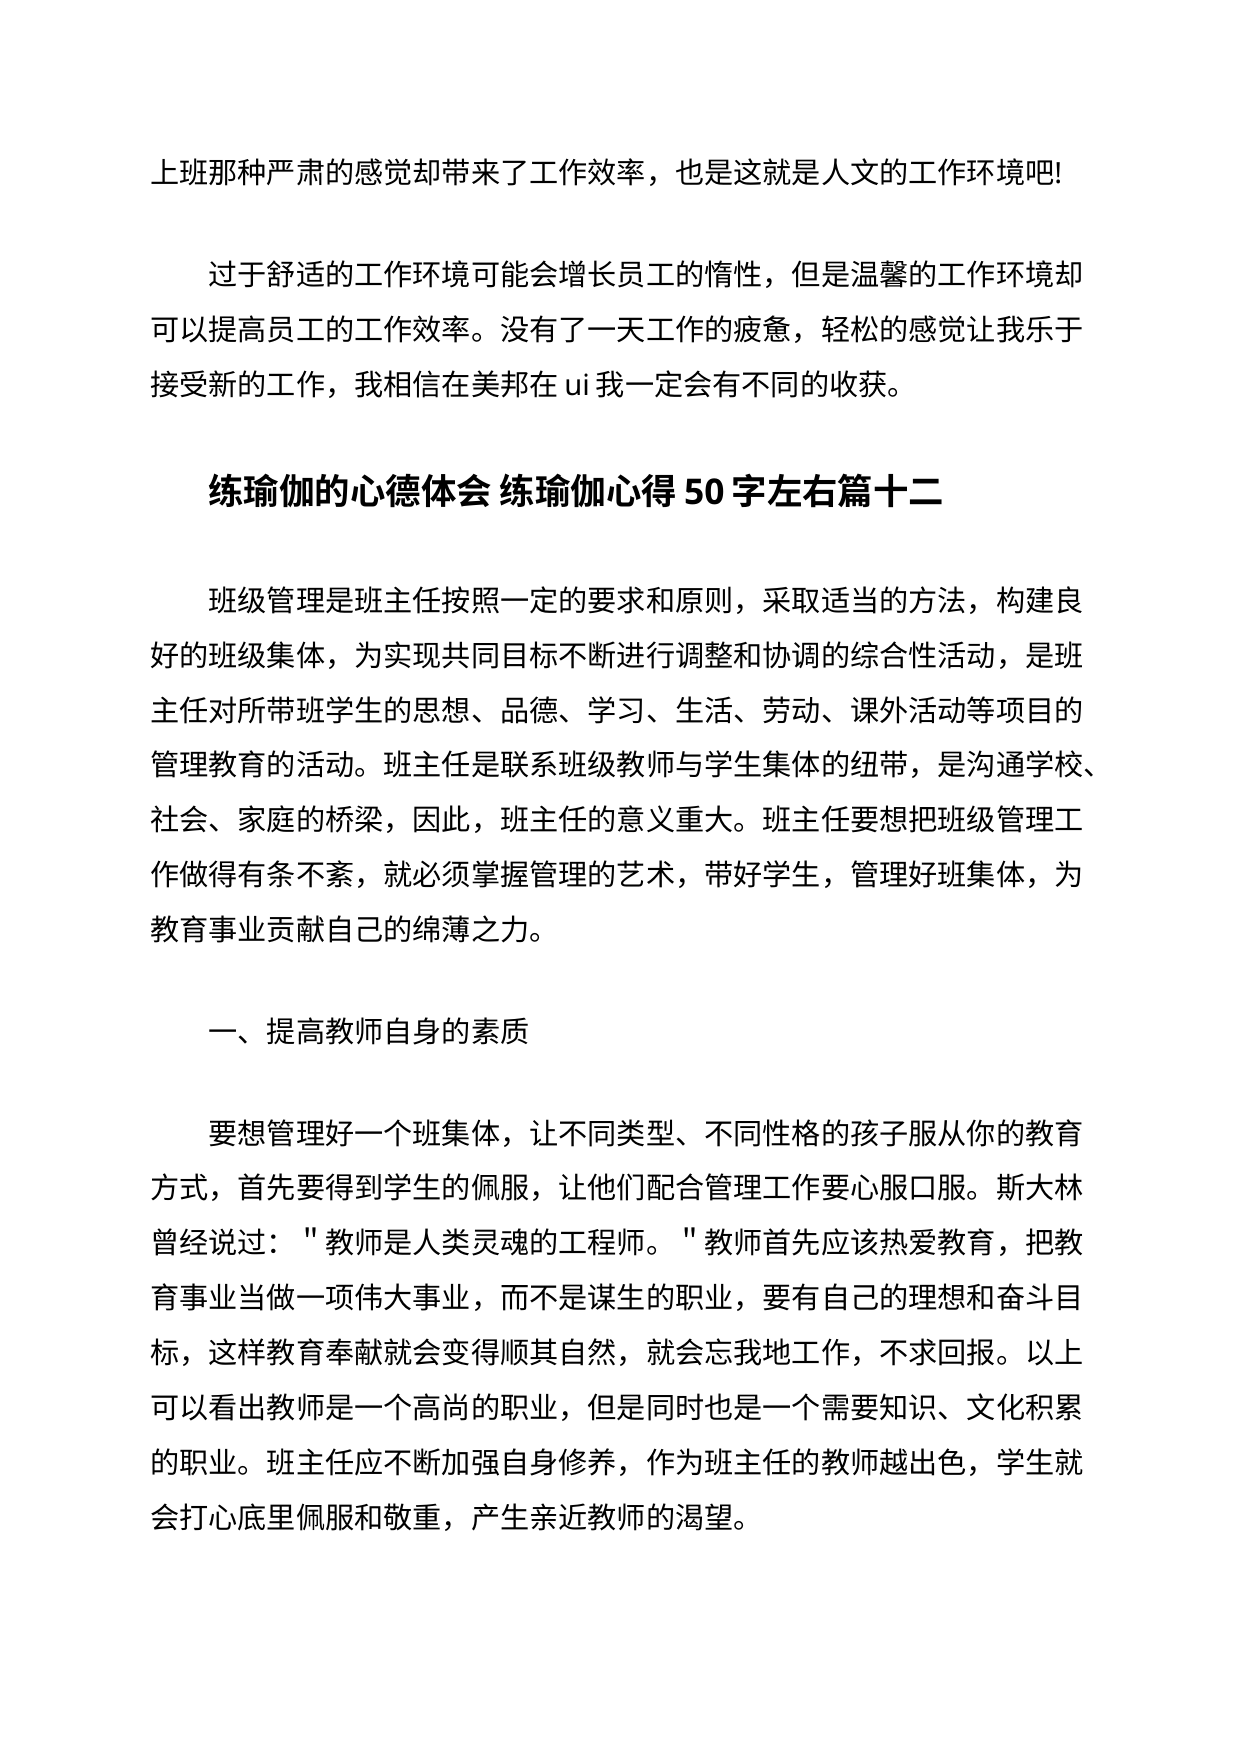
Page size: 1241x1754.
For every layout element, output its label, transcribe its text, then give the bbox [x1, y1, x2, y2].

text 班级管理是班主任按照一定的要求和原则，采取适当的方法，构建良好的班级集体，为实现共同目标不断进行调整和协调的综合性活动，是班主任对所带班学生的思想、品德、学习、生活、劳动、课外活动等项目的管理教育的活动。班主任是联系班级教师与学生集体的纽带，是沟通学校、社会、家庭的桥梁，因此，班主任的意义重大。班主任要想把班级管理工作做得有条不紊，就必须掌握管理的艺术，带好学生，管理好班集体，为教育事业贡献自己的绵薄之力。 [150, 577, 1090, 949]
text 要想管理好一个班集体，让不同类型、不同性格的孩子服从你的教育方式，首先要得到学生的佩服，让他们配合管理工作要心服口服。斯大林曾经说过：＂教师是人类灵魂的工程师。＂教师首先应该热爱教育，把教育事业当做一项伟大事业，而不是谋生的职业，要有自己的理想和奋斗目标，这样教育奉献就会变得顺其自然，就会忘我地工作，不求回报。以上可以看出教师是一个高尚的职业，但是同时也是一个需要知识、文化积累的职业。班主任应不断加强自身修养，作为班主任的教师越出色，学生就会打心底里佩服和敬重，产生亲近教师的渴望。 [150, 1110, 1090, 1537]
text 过于舒适的工作环境可能会增长员工的惰性，但是温馨的工作环境却可以提高员工的工作效率。没有了一天工作的疲惫，轻松的感觉让我乐于接受新的工作，我相信在美邦在ui我一定会有不同的收获。 [150, 252, 1090, 404]
text 一、提高教师自身的素质 [150, 1008, 1090, 1051]
text 练瑜伽的心德体会 练瑜伽心得50字左右篇十二 [150, 464, 1090, 515]
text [150, 150, 1090, 192]
